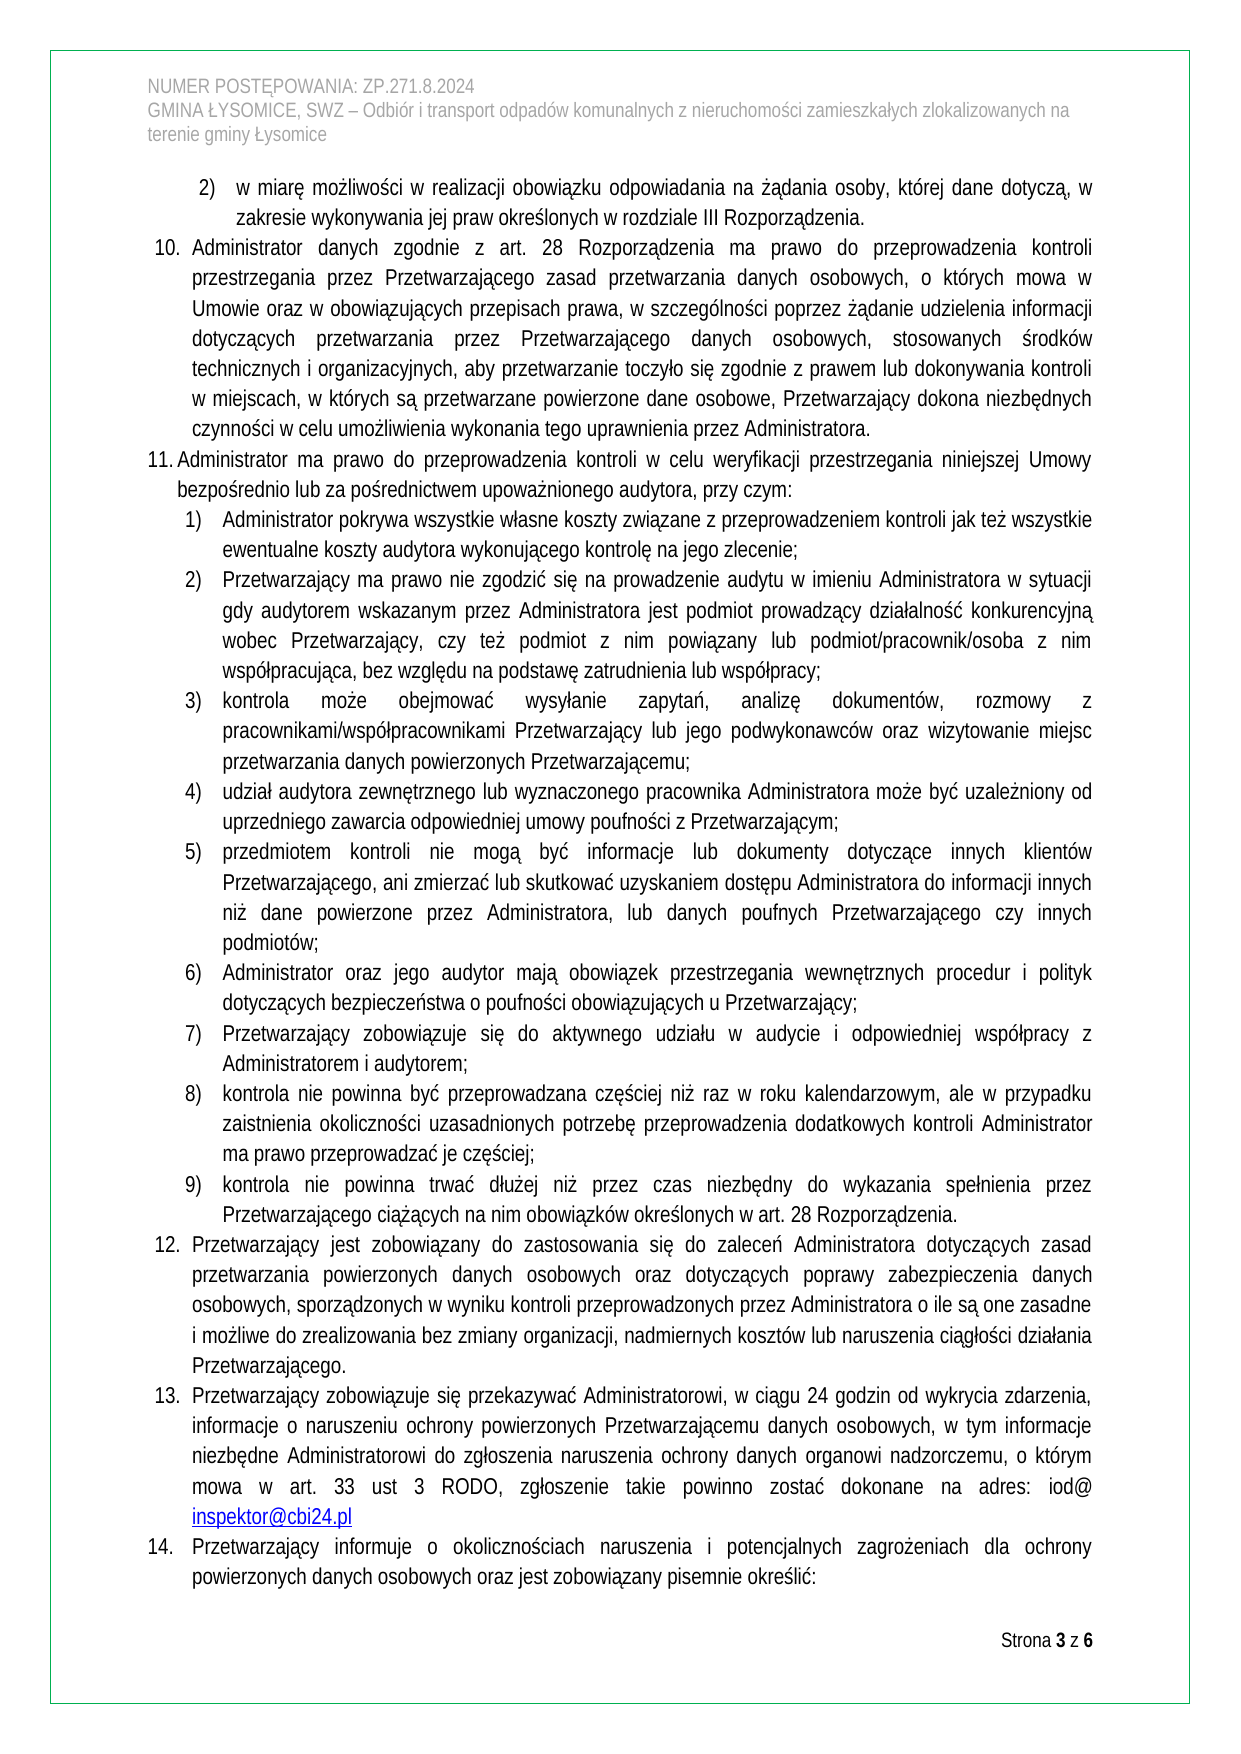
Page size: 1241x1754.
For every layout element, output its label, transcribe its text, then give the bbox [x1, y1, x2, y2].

list Administrator danych zgodnie z art. 28 Rozporządzenia ma prawo do przeprowadzenia kontroli przestrzegania przez Przetwarzającego zasad przetwarzania danych osobowych, o których mowa w Umowie oraz w obowiązujących przepisach prawa, w szczególności poprzez żądanie udzielenia informacji dotyczących przetwarzania przez Przetwarzającego danych osobowych, stosowanych środków technicznych i organizacyjnych, aby przetwarzanie toczyło się zgodnie z prawem lub dokonywania kontroli w miejscach, w których są przetwarzane powierzone dane osobowe, Przetwarzający dokona niezbędnych czynności w celu umożliwienia wykonania tego uprawnienia przez Administratora. [154, 234, 1093, 442]
list Administrator ma prawo do przeprowadzenia kontroli w celu weryfikacji przestrzegania niniejszej Umowy bezpośrednio lub za pośrednictwem upoważnionego audytora, przy czym: [147, 446, 1093, 502]
list kontrola nie powinna trwać dłużej niż przez czas niezbędny do wykazania spełnienia przez Przetwarzającego ciążących na nim obowiązków określonych w art. 28 Rozporządzenia. [185, 1171, 1093, 1227]
list kontrola może obejmować wysyłanie zapytań, analizę dokumentów, rozmowy z pracownikami/współpracownikami Przetwarzający lub jego podwykonawców oraz wizytowanie miejsc przetwarzania danych powierzonych Przetwarzającemu; [185, 687, 1093, 774]
list Przetwarzający jest zobowiązany do zastosowania się do zaleceń Administratora dotyczących zasad przetwarzania powierzonych danych osobowych oraz dotyczących poprawy zabezpieczenia danych osobowych, sporządzonych w wyniku kontroli przeprowadzonych przez Administratora o ile są one zasadne i możliwe do zrealizowania bez zmiany organizacji, nadmiernych kosztów lub naruszenia ciągłości działania Przetwarzającego. [154, 1231, 1093, 1378]
list Administrator oraz jego audytor mają obowiązek przestrzegania wewnętrznych procedur i polityk dotyczących bezpieczeństwa o poufności obowiązujących u Przetwarzający; [185, 959, 1093, 1016]
list Przetwarzający informuje o okolicznościach naruszenia i potencjalnych zagrożeniach dla ochrony powierzonych danych osobowych oraz jest zobowiązany pisemnie określić: [147, 1533, 1093, 1589]
list udział audytora zewnętrznego lub wyznaczonego pracownika Administratora może być uzależniony od uprzedniego zawarcia odpowiedniej umowy poufności z Przetwarzającym; [185, 778, 1093, 834]
list Przetwarzający ma prawo nie zgodzić się na prowadzenie audytu w imieniu Administratora w sytuacji gdy audytorem wskazanym przez Administratora jest podmiot prowadzący działalność konkurencyjną wobec Przetwarzający, czy też podmiot z nim powiązany lub podmiot/pracownik/osoba z nim współpracująca, bez względu na podstawę zatrudnienia lub współpracy; [185, 566, 1093, 683]
list Przetwarzający zobowiązuje się przekazywać Administratorowi, w ciągu 24 godzin od wykrycia zdarzenia, informacje o naruszeniu ochrony powierzonych Przetwarzającemu danych osobowych, w tym informacje niezbędne Administratorowi do zgłoszenia naruszenia ochrony danych organowi nadzorczemu, o którym mowa w art. 33 ust 3 RODO, zgłoszenie takie powinno zostać dokonane na adres: iod@ inspektor@cbi24.pl [154, 1382, 1093, 1529]
list w miarę możliwości w realizacji obowiązku odpowiadania na żądania osoby, której dane dotyczą, w zakresie wykonywania jej praw określonych w rozdziale III Rozporządzenia. [199, 174, 1093, 230]
list przedmiotem kontroli nie mogą być informacje lub dokumenty dotyczące innych klientów Przetwarzającego, ani zmierzać lub skutkować uzyskaniem dostępu Administratora do informacji innych niż dane powierzone przez Administratora, lub danych poufnych Przetwarzającego czy innych podmiotów; [185, 838, 1093, 955]
list Przetwarzający zobowiązuje się do aktywnego udziału w audycie i odpowiedniej współpracy z Administratorem i audytorem; [185, 1019, 1093, 1076]
list kontrola nie powinna być przeprowadzana częściej niż raz w roku kalendarzowym, ale w przypadku zaistnienia okoliczności uzasadnionych potrzebę przeprowadzenia dodatkowych kontroli Administrator ma prawo przeprowadzać je częściej; [185, 1080, 1093, 1167]
list Administrator pokrywa wszystkie własne koszty związane z przeprowadzeniem kontroli jak też wszystkie ewentualne koszty audytora wykonującego kontrolę na jego zlecenie; [185, 506, 1093, 562]
